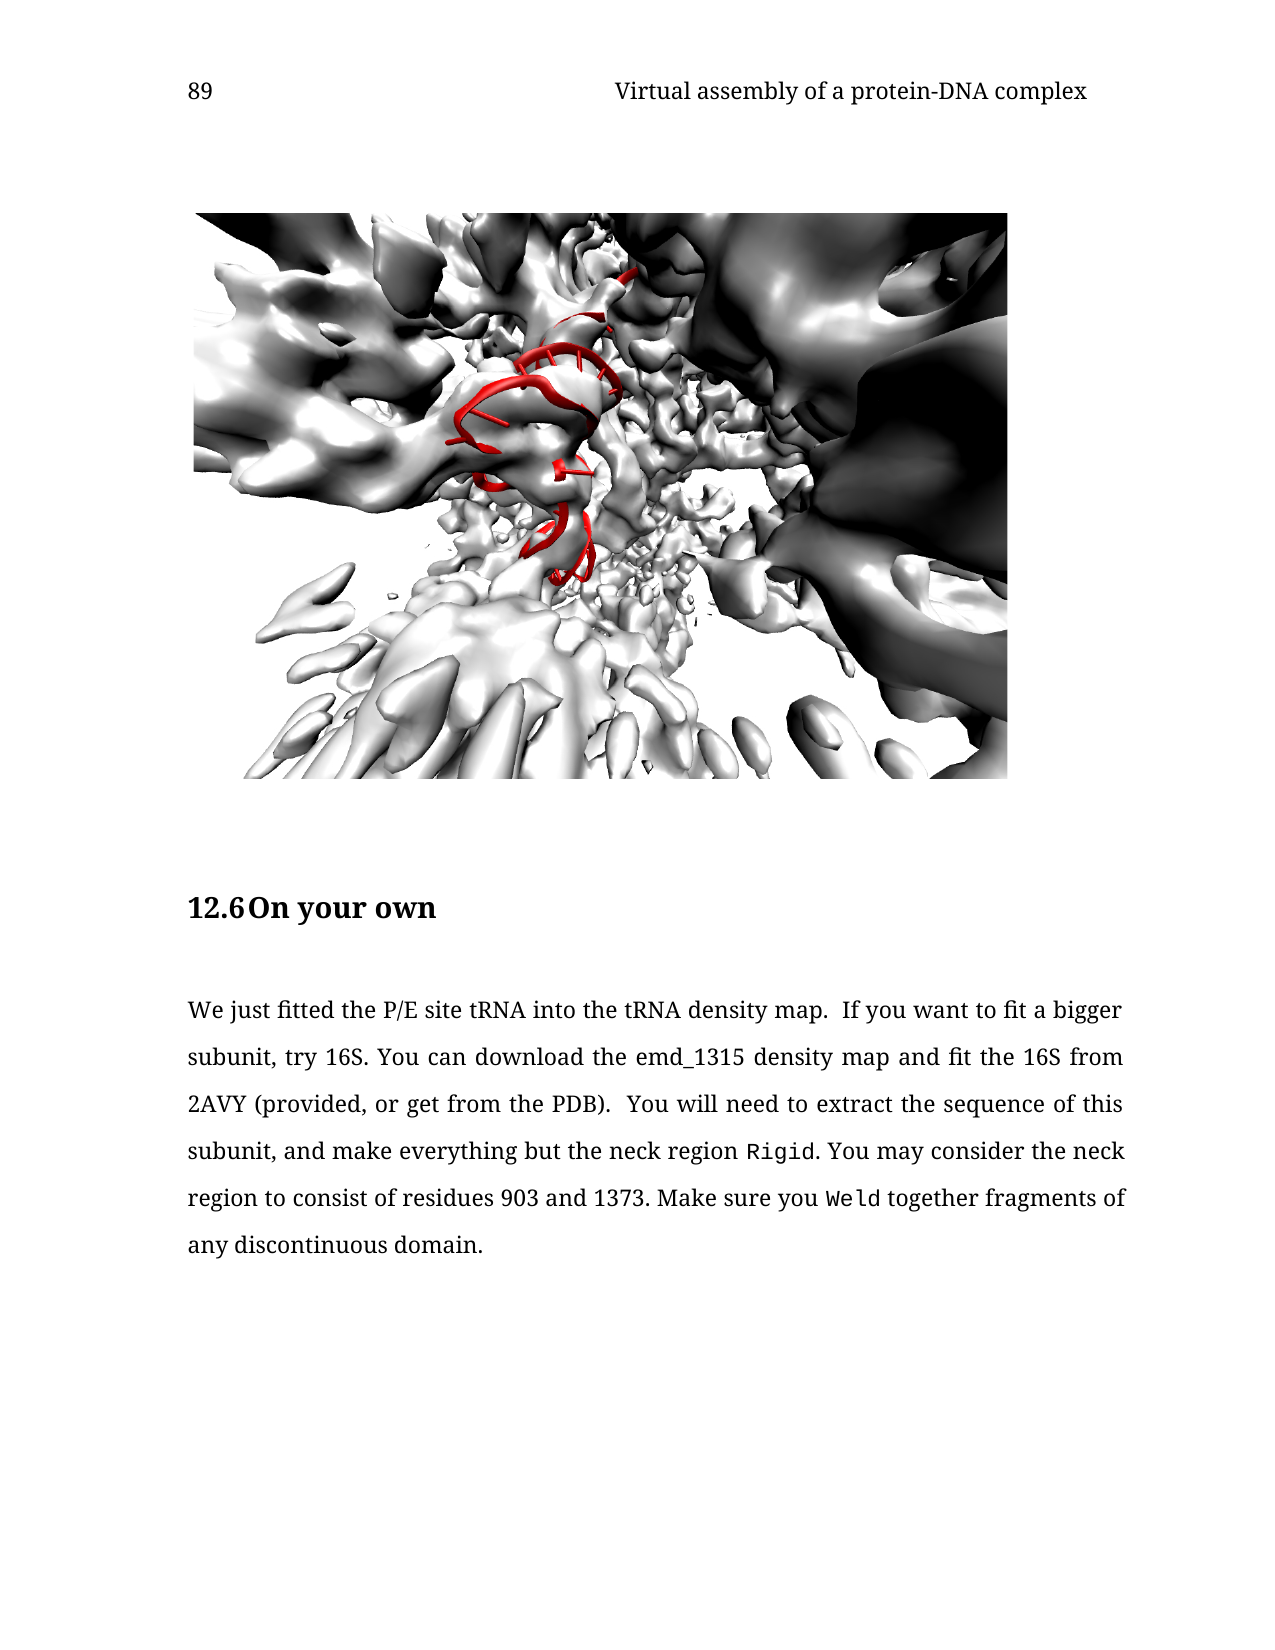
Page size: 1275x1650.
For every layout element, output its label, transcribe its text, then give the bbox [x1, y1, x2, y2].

picture [193, 213, 1008, 779]
text We just fitted the P/E site tRNA into the tRNA density map. If you want to fit a bigger subunit, try 16S. You can download the emd_1315 density map and fit the 16S from 2AVY (provided, or get from the PDB). You will need to extract the sequence of this subunit, and make everything but the neck region Rigid. You may consider the neck region to consist of residues 903 and 1373. Make sure you Weld together fragments of any discontinuous domain. [187, 994, 1125, 1260]
subtitle On your own [187, 888, 1125, 927]
